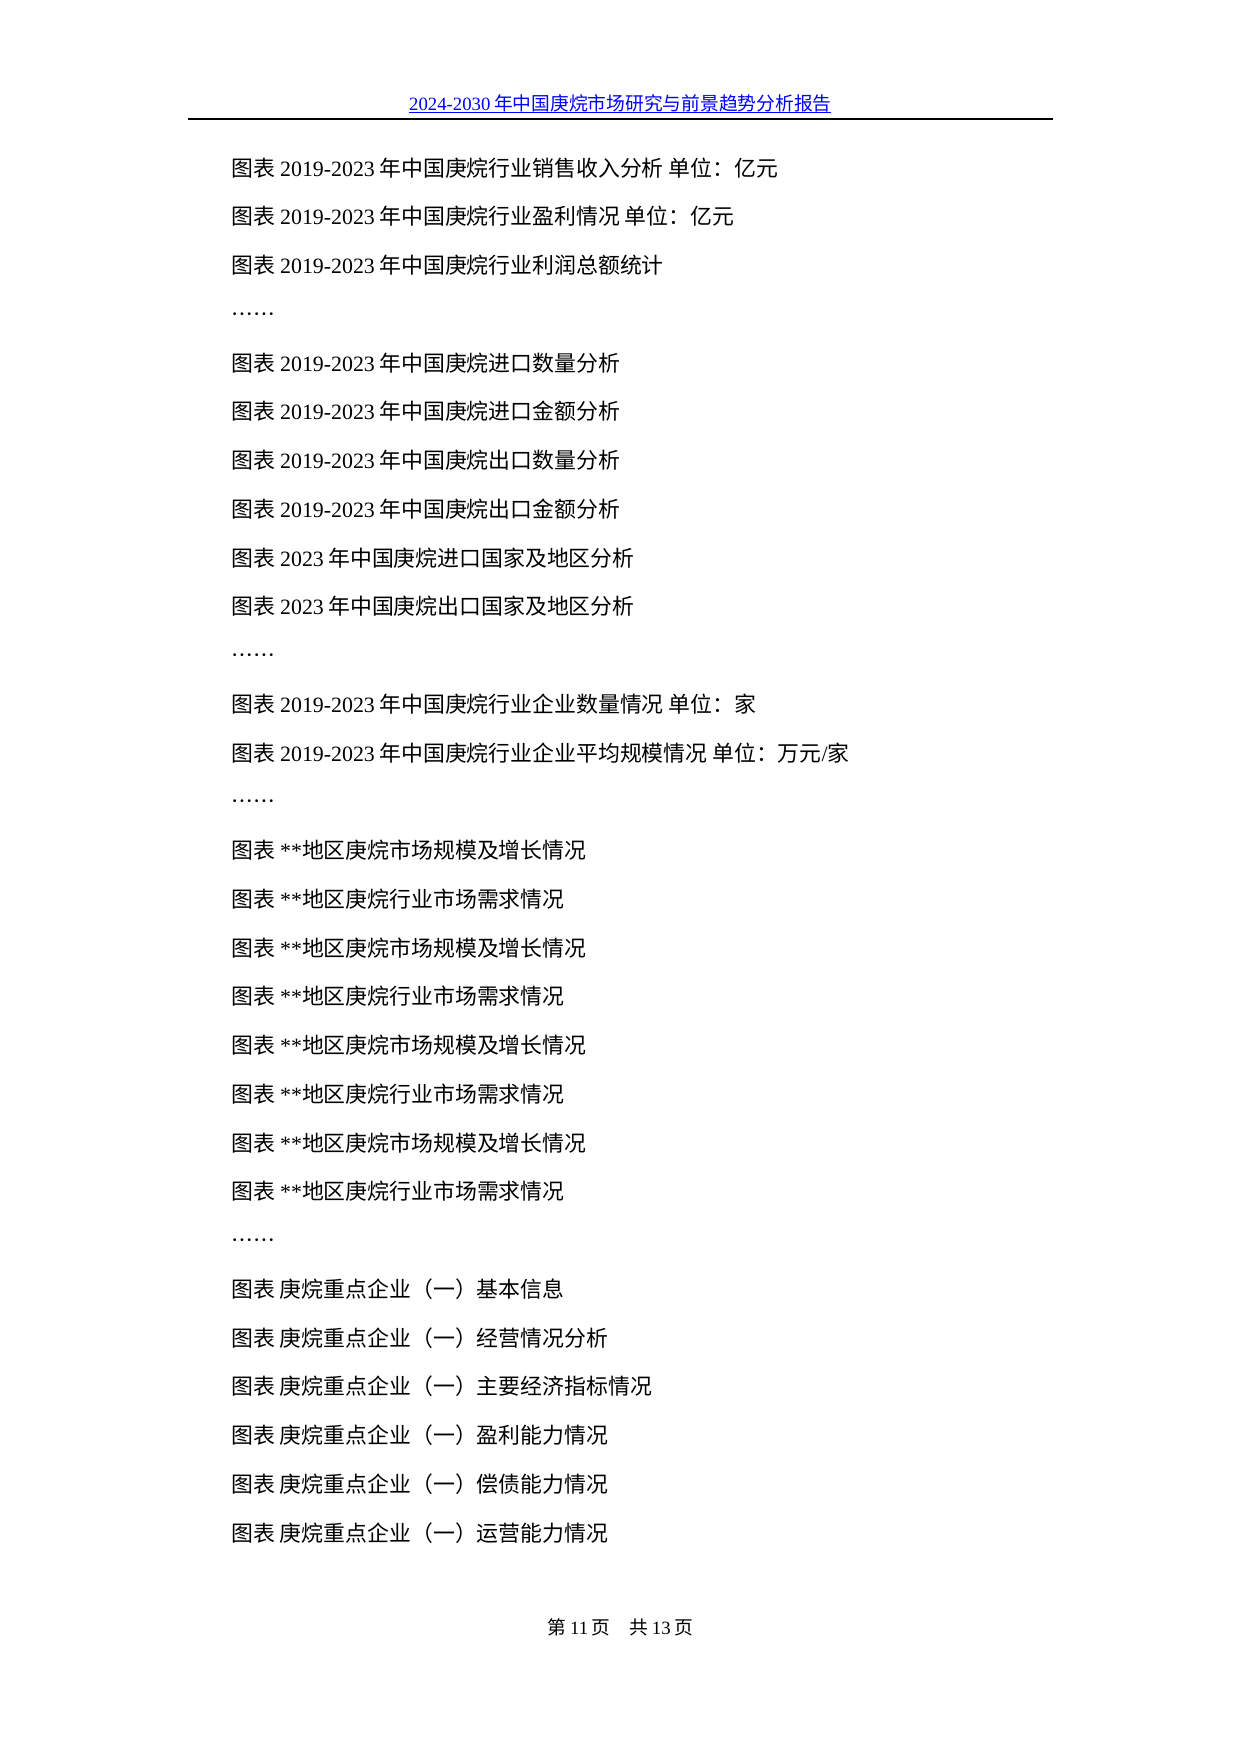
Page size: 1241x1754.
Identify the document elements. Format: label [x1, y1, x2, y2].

text [187, 150, 1053, 1548]
